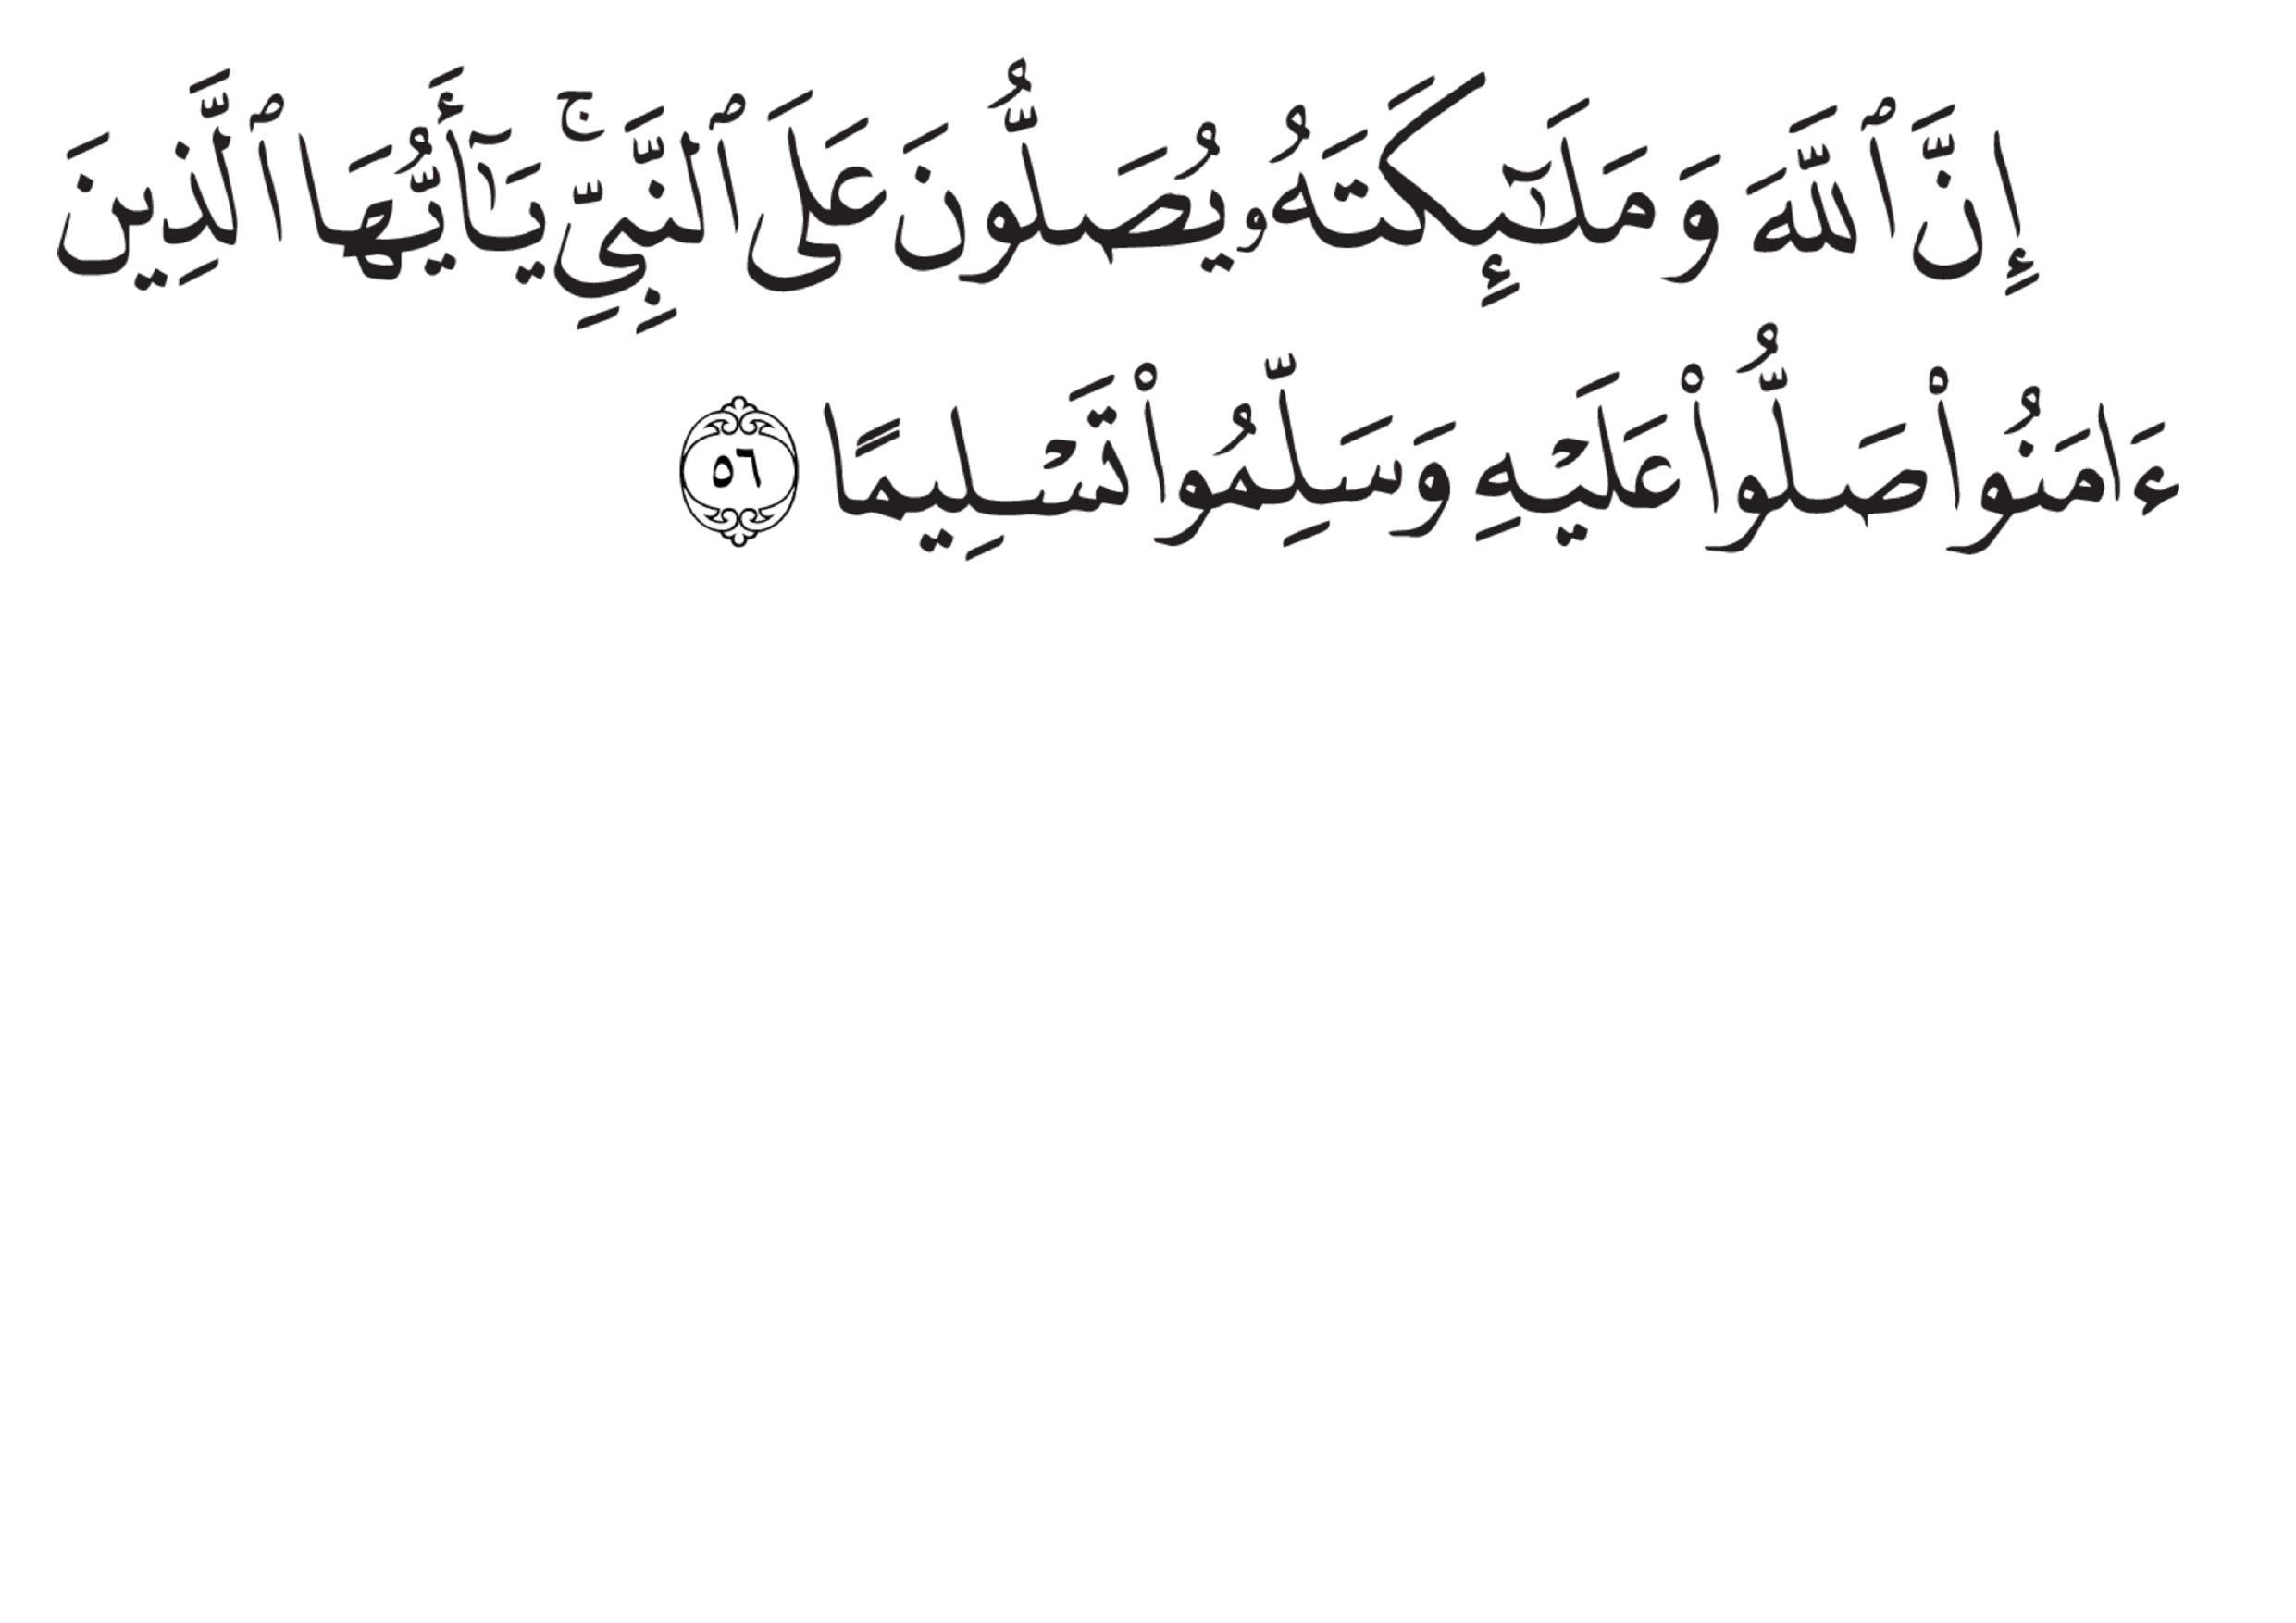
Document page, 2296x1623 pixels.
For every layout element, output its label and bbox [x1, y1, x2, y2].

picture [57, 57, 2179, 562]
